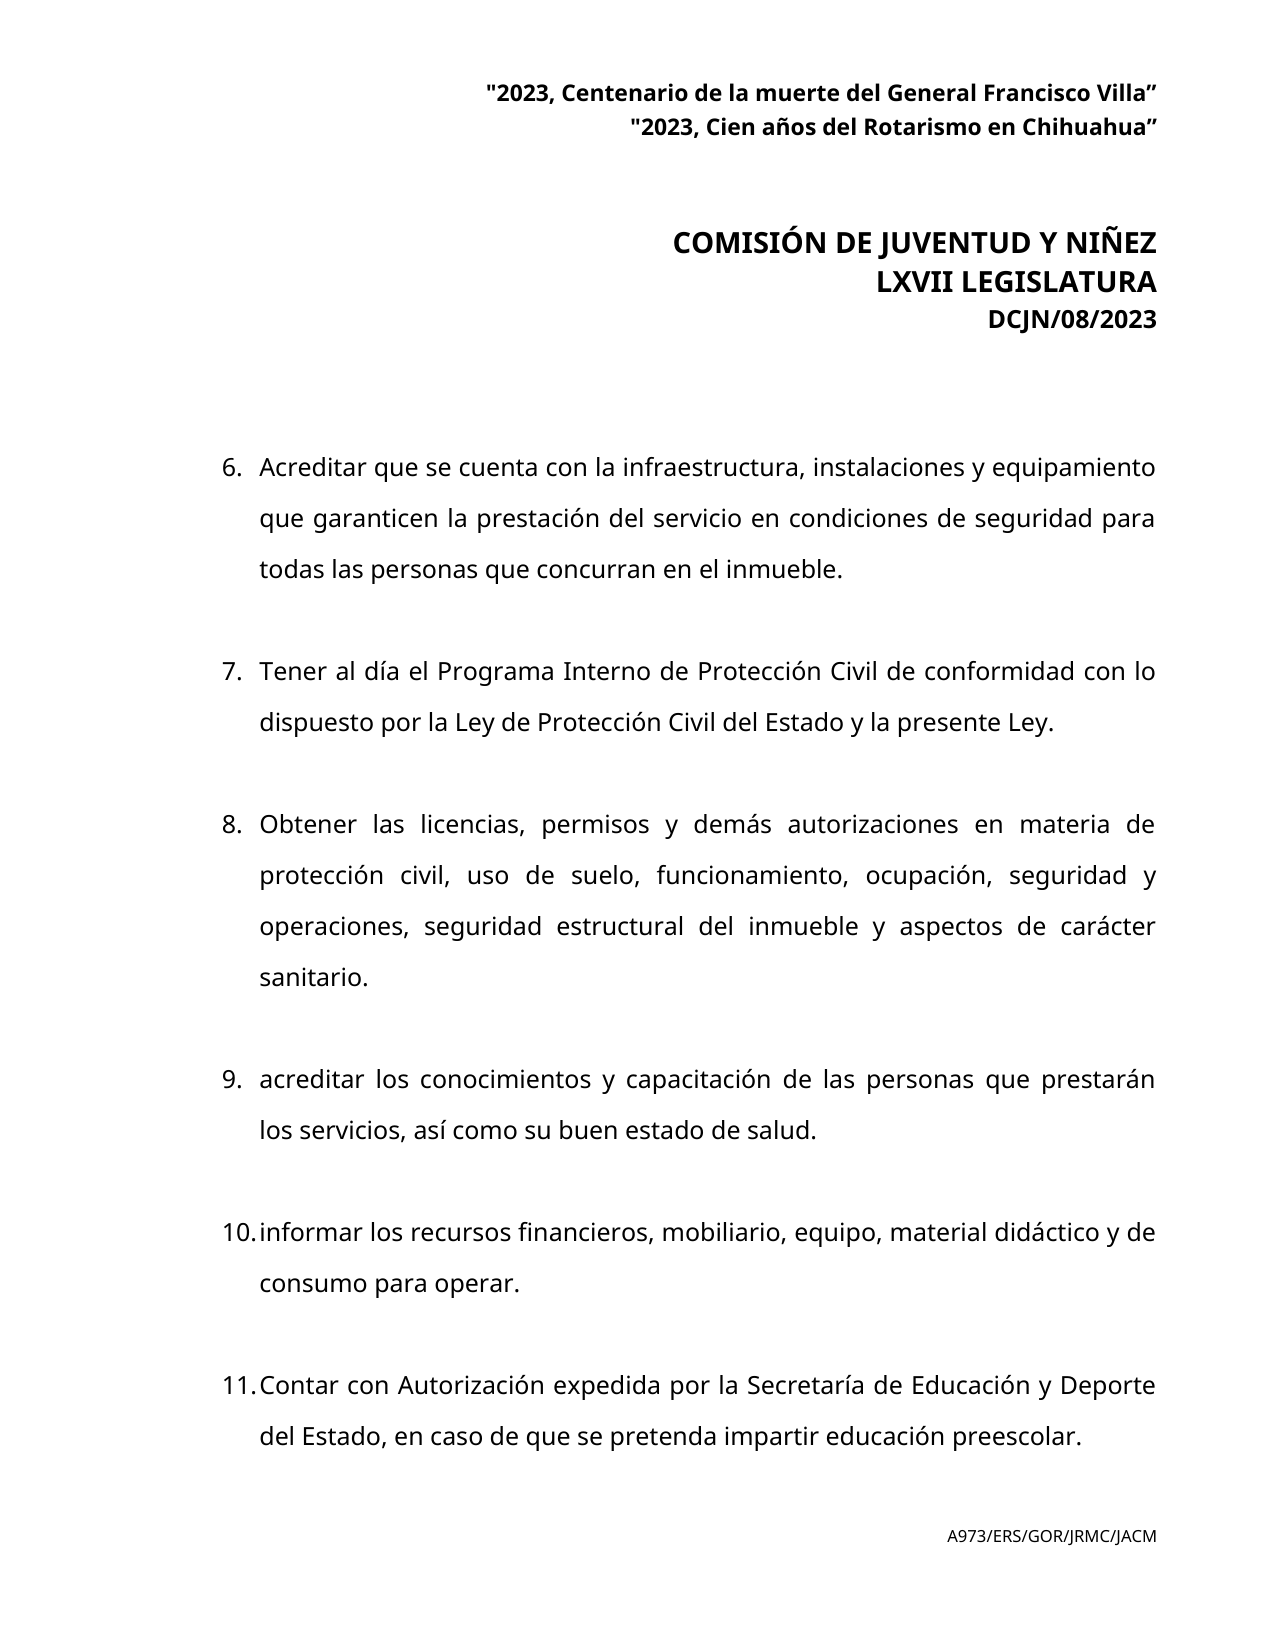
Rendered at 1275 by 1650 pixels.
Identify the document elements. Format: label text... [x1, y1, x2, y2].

list Tener al día el Programa Interno de Protección Civil de conformidad con lo dispuesto por la Ley de Protección Civil del Estado y la presente Ley. [222, 653, 1157, 738]
list Acreditar que se cuenta con la infraestructura, instalaciones y equipamiento que garanticen la prestación del servicio en condiciones de seguridad para todas las personas que concurran en el inmueble. [222, 449, 1157, 585]
list acreditar los conocimientos y capacitación de las personas que prestarán los servicios, así como su buen estado de salud. [222, 1062, 1157, 1147]
list Obtener las licencias, permisos y demás autorizaciones en materia de protección civil, uso de suelo, funcionamiento, ocupación, seguridad y operaciones, seguridad estructural del inmueble y aspectos de carácter sanitario. [222, 807, 1157, 994]
list informar los recursos financieros, mobiliario, equipo, material didáctico y de consumo para operar. [222, 1215, 1157, 1300]
list Contar con Autorización expedida por la Secretaría de Educación y Deporte del Estado, en caso de que se pretenda impartir educación preescolar. [222, 1368, 1157, 1453]
